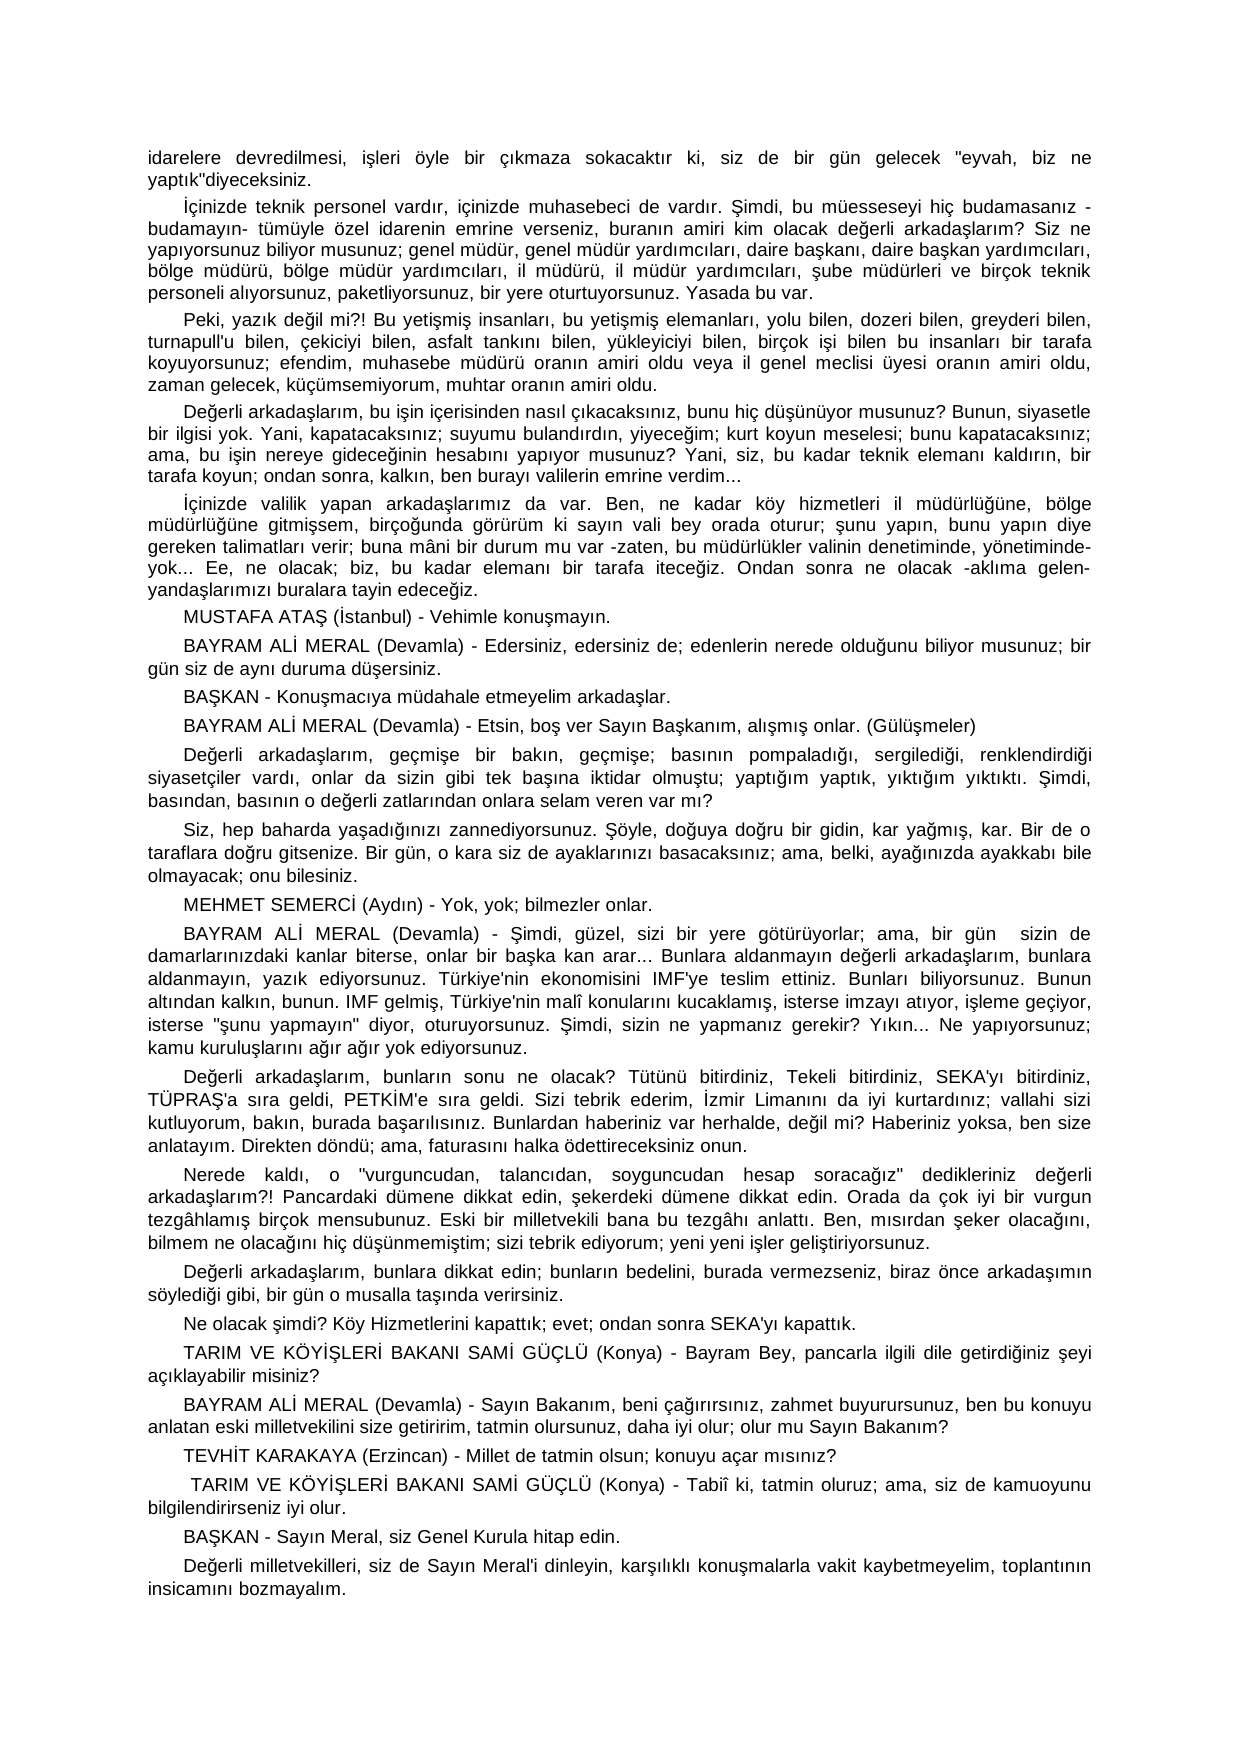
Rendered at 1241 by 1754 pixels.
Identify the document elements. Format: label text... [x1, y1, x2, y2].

text Değerli arkadaşlarım, geçmişe bir bakın, geçmişe; basının pompaladığı, sergilediği, renklendirdiği siyasetçiler vardı, onlar da sizin gibi tek başına iktidar olmuştu; yaptığım yaptık, yıktığım yıktıktı. Şimdi, basından, basının o değerli zatlarından onlara selam veren var mı? [148, 743, 1093, 812]
text Siz, hep baharda yaşadığınızı zannediyorsunuz. Şöyle, doğuya doğru bir gidin, kar yağmış, kar. Bir de o taraflara doğru gitsenize. Bir gün, o kara siz de ayaklarınızı basacaksınız; ama, belki, ayağınızda ayakkabı bile olmayacak; onu bilesiniz. [148, 818, 1093, 887]
text TARIM VE KÖYİŞLERİ BAKANI SAMİ GÜÇLÜ (Konya) - Tabiî ki, tatmin oluruz; ama, siz de kamuoyunu bilgilendirirseniz iyi olur. [148, 1473, 1093, 1519]
text MUSTAFA ATAŞ (İstanbul) - Vehimle konuşmayın. [148, 606, 1093, 628]
text BAYRAM ALİ MERAL (Devamla) - Edersiniz, edersiniz de; edenlerin nerede olduğunu biliyor musunuz; bir gün siz de aynı duruma düşersiniz. [148, 634, 1093, 680]
text İçinizde teknik personel vardır, içinizde muhasebeci de vardır. Şimdi, bu müesseseyi hiç budamasanız -budamayın- tümüyle özel idarenin emrine verseniz, buranın amiri kim olacak değerli arkadaşlarım? Siz ne yapıyorsunuz biliyor musunuz; genel müdür, genel müdür yardımcıları, daire başkanı, daire başkan yardımcıları, bölge müdürü, bölge müdür yardımcıları, il müdürü, il müdür yardımcıları, şube müdürleri ve birçok teknik personeli alıyorsunuz, paketliyorsunuz, bir yere oturtuyorsunuz. Yasada bu var. [148, 196, 1093, 304]
text Değerli arkadaşlarım, bunların sonu ne olacak? Tütünü bitirdiniz, Tekeli bitirdiniz, SEKA'yı bitirdiniz, TÜPRAŞ'a sıra geldi, PETKİM'e sıra geldi. Sizi tebrik ederim, İzmir Limanını da iyi kurtardınız; vallahi sizi kutluyorum, bakın, burada başarılısınız. Bunlardan haberiniz var herhalde, değil mi? Haberiniz yoksa, ben size anlatayım. Direkten döndü; ama, faturasını halka ödettireceksiniz onun. [148, 1065, 1093, 1157]
text TARIM VE KÖYİŞLERİ BAKANI SAMİ GÜÇLÜ (Konya) - Bayram Bey, pancarla ilgili dile getirdiğiniz şeyi açıklayabilir misiniz? [148, 1341, 1093, 1387]
text Ne olacak şimdi? Köy Hizmetlerini kapattık; evet; ondan sonra SEKA'yı kapattık. [148, 1312, 1093, 1335]
text Peki, yazık değil mi?! Bu yetişmiş insanları, bu yetişmiş elemanları, yolu bilen, dozeri bilen, greyderi bilen, turnapull'u bilen, çekiciyi bilen, asfalt tankını bilen, yükleyiciyi bilen, birçok işi bilen bu insanları bir tarafa koyuyorsunuz; efendim, muhasebe müdürü oranın amiri oldu veya il genel meclisi üyesi oranın amiri oldu, zaman gelecek, küçümsemiyorum, muhtar oranın amiri oldu. [148, 310, 1093, 396]
text TEVHİT KARAKAYA (Erzincan) - Millet de tatmin olsun; konuyu açar mısınız? [148, 1444, 1093, 1467]
text BAŞKAN - Konuşmacıya müdahale etmeyelim arkadaşlar. [148, 686, 1093, 708]
text BAYRAM ALİ MERAL (Devamla) - Sayın Bakanım, beni çağırırsınız, zahmet buyurursunuz, ben bu konuyu anlatan eski milletvekilini size getiririm, tatmin olursunuz, daha iyi olur; olur mu Sayın Bakanım? [148, 1393, 1093, 1438]
text Değerli milletvekilleri, siz de Sayın Meral'i dinleyin, karşılıklı konuşmalarla vakit kaybetmeyelim, toplantının insicamını bozmayalım. [148, 1554, 1093, 1600]
text Nerede kaldı, o "vurguncudan, talancıdan, soyguncudan hesap soracağız" dedikleriniz değerli arkadaşlarım?! Pancardaki dümene dikkat edin, şekerdeki dümene dikkat edin. Orada da çok iyi bir vurgun tezgâhlamış birçok mensubunuz. Eski bir milletvekili bana bu tezgâhı anlattı. Ben, mısırdan şeker olacağını, bilmem ne olacağını hiç düşünmemiştim; sizi tebrik ediyorum; yeni yeni işler geliştiriyorsunuz. [148, 1163, 1093, 1254]
text Değerli arkadaşlarım, bunlara dikkat edin; bunların bedelini, burada vermezseniz, biraz önce arkadaşımın söylediği gibi, bir gün o musalla taşında verirsiniz. [148, 1260, 1093, 1306]
text İçinizde valilik yapan arkadaşlarımız da var. Ben, ne kadar köy hizmetleri il müdürlüğüne, bölge müdürlüğüne gitmişsem, birçoğunda görürüm ki sayın vali bey orada oturur; şunu yapın, bunu yapın diye gereken talimatları verir; buna mâni bir durum mu var -zaten, bu müdürlükler valinin denetiminde, yönetiminde- yok... Ee, ne olacak; biz, bu kadar elemanı bir tarafa iteceğiz. Ondan sonra ne olacak -aklıma gelen- yandaşlarımızı buralara tayin edeceğiz. [148, 493, 1093, 601]
text BAYRAM ALİ MERAL (Devamla) - Etsin, boş ver Sayın Başkanım, alışmış onlar. (Gülüşmeler) [148, 714, 1093, 737]
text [148, 148, 1093, 191]
text BAŞKAN - Sayın Meral, siz Genel Kurula hitap edin. [148, 1525, 1093, 1548]
text BAYRAM ALİ MERAL (Devamla) - Şimdi, güzel, sizi bir yere götürüyorlar; ama, bir gün sizin de damarlarınızdaki kanlar biterse, onlar bir başka kan arar... Bunlara aldanmayın değerli arkadaşlarım, bunlara aldanmayın, yazık ediyorsunuz. Türkiye'nin ekonomisini IMF'ye teslim ettiniz. Bunları biliyorsunuz. Bunun altından kalkın, bunun. IMF gelmiş, Türkiye'nin malî konularını kucaklamış, isterse imzayı atıyor, işleme geçiyor, isterse "şunu yapmayın" diyor, oturuyorsunuz. Şimdi, sizin ne yapmanız gerekir? Yıkın... Ne yapıyorsunuz; kamu kuruluşlarını ağır ağır yok ediyorsunuz. [148, 922, 1093, 1059]
text MEHMET SEMERCİ (Aydın) - Yok, yok; bilmezler onlar. [148, 893, 1093, 916]
text Değerli arkadaşlarım, bu işin içerisinden nasıl çıkacaksınız, bunu hiç düşünüyor musunuz? Bunun, siyasetle bir ilgisi yok. Yani, kapatacaksınız; suyumu bulandırdın, yiyeceğim; kurt koyun meselesi; bunu kapatacaksınız; ama, bu işin nereye gideceğinin hesabını yapıyor musunuz? Yani, siz, bu kadar teknik elemanı kaldırın, bir tarafa koyun; ondan sonra, kalkın, ben burayı valilerin emrine verdim... [148, 401, 1093, 487]
